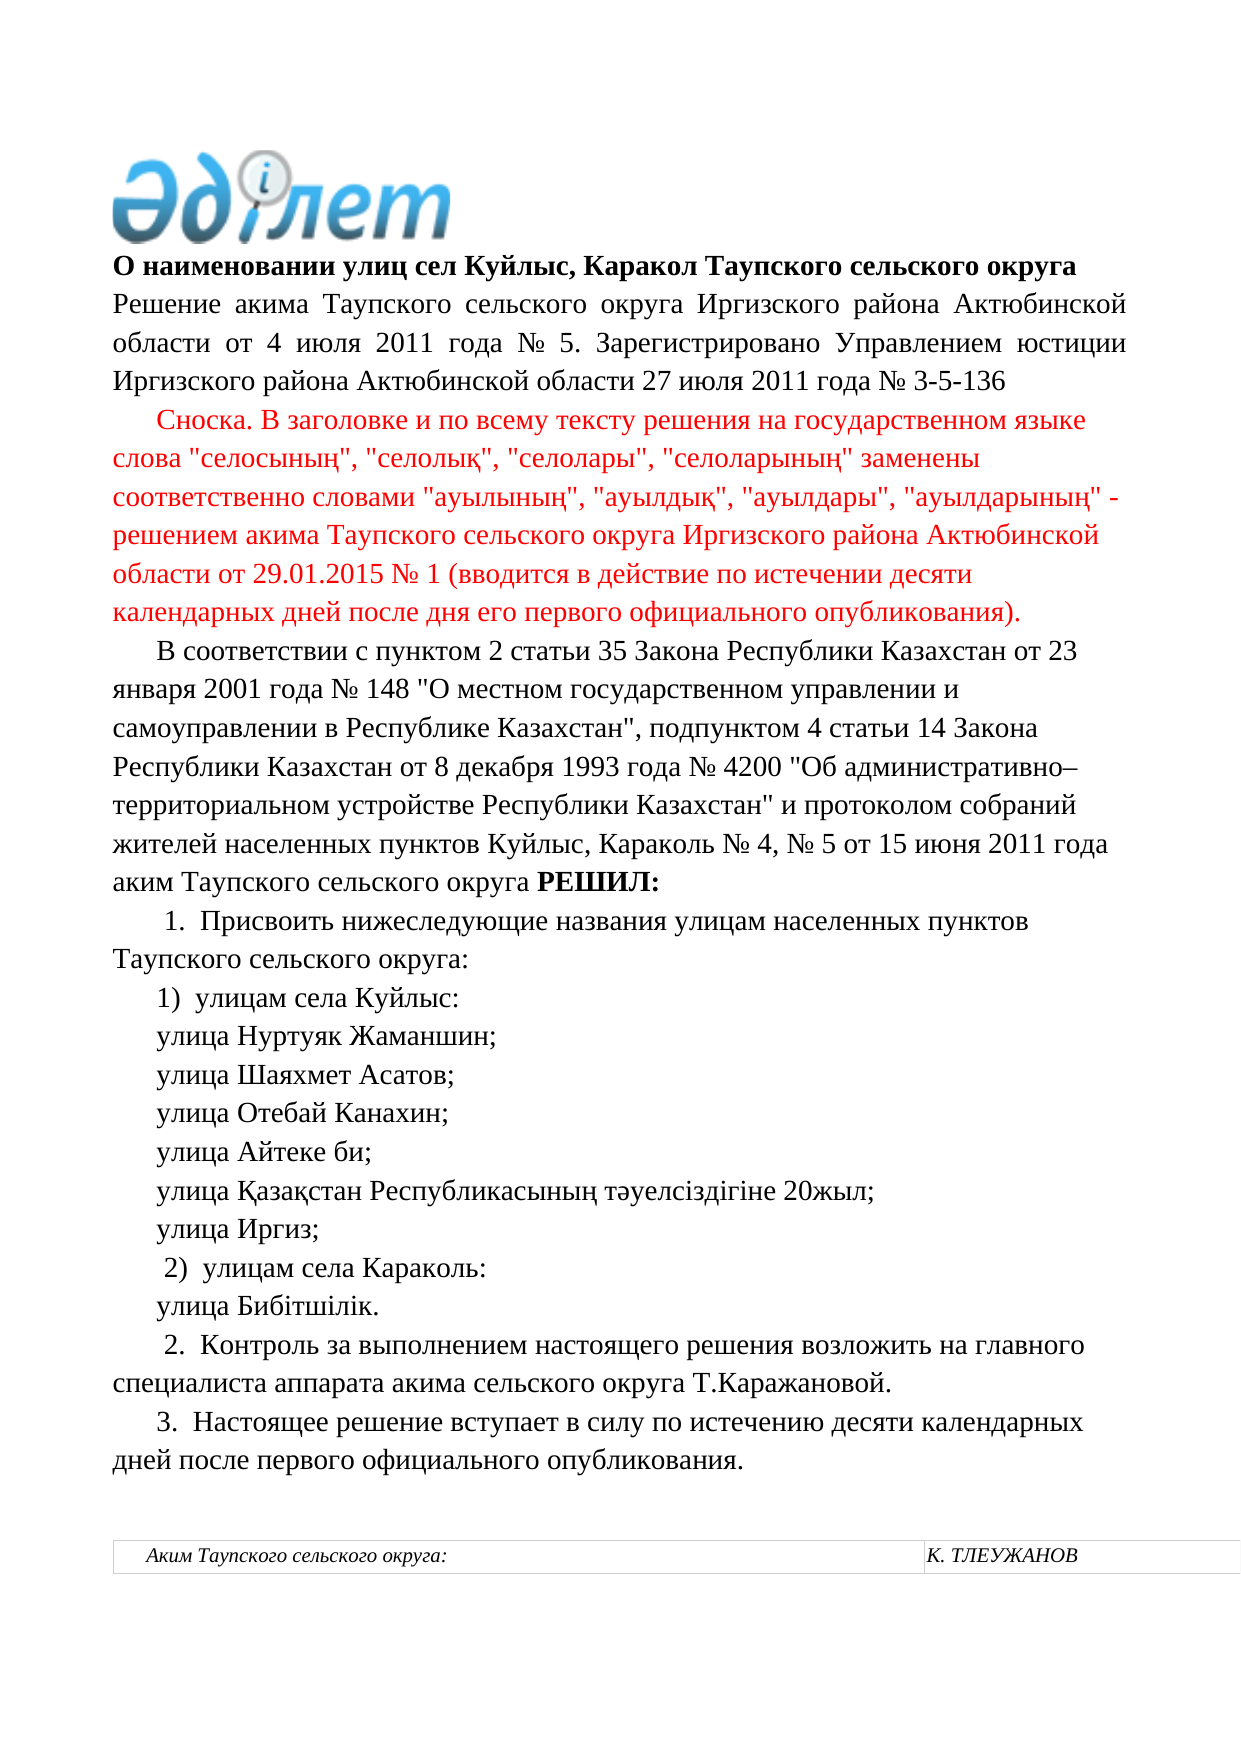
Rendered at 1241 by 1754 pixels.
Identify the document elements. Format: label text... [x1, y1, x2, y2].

text Сноска. В заголовке и по всему тексту решения на государственном языке слова "селосының", "селолық", "селолары", "селоларының" заменены соответственно словами "ауылының", "ауылдық", "ауылдары", "ауылдарының" - решением акима Таупского сельского округа Иргизского района Актюбинской области от 29.01.2015 № 1 (вводится в действие по истечении десяти календарных дней после дня его первого официального опубликования). В соответствии с пунктом 2 статьи 35 Закона Республики Казахстан от 23 января 2001 года № 148 "О местном государственном управлении и самоуправлении в Республике Казахстан", подпунктом 4 статьи 14 Закона Республики Казахстан от 8 декабря 1993 года № 4200 "Об административно–территориальном устройстве Республики Казахстан" и протоколом собраний жителей населенных пунктов Куйлыс, Караколь № 4, № 5 от 15 июня 2011 года аким Таупского сельского округа РЕШИЛ: 1. Присвоить нижеследующие названия улицам населенных пунктов Таупского сельского округа: 1) улицам села Куйлыс: улица Нуртуяк Жаманшин; улица Шаяхмет Асатов; улица Отебай Канахин; улица Айтеке би; улица Қазақстан Республикасының тәуелсіздігіне 20жыл; улица Иргиз; 2) улицам села Караколь: улица Бибітшілік. 2. Контроль за выполнением настоящего решения возложить на главного специалиста аппарата акима сельского округа Т.Каражановой. 3. Настоящее решение вступает в силу по истечению десяти календарных дней после первого официального опубликования. [112, 402, 1128, 1536]
picture [112, 150, 451, 244]
table_header К. ТЛЕУЖАНОВ [925, 1541, 1240, 1572]
text Решение акима Таупского сельского округа Иргизского района Актюбинской области от 4 июля 2011 года № 5. Зарегистрировано Управлением юстиции Иргизского района Актюбинской области 27 июля 2011 года № 3-5-136 [112, 286, 1128, 397]
table_header Аким Таупского сельского округа: [114, 1541, 924, 1572]
text О наименовании улиц сел Куйлыс, Каракол Таупского сельского округа [112, 248, 1128, 281]
